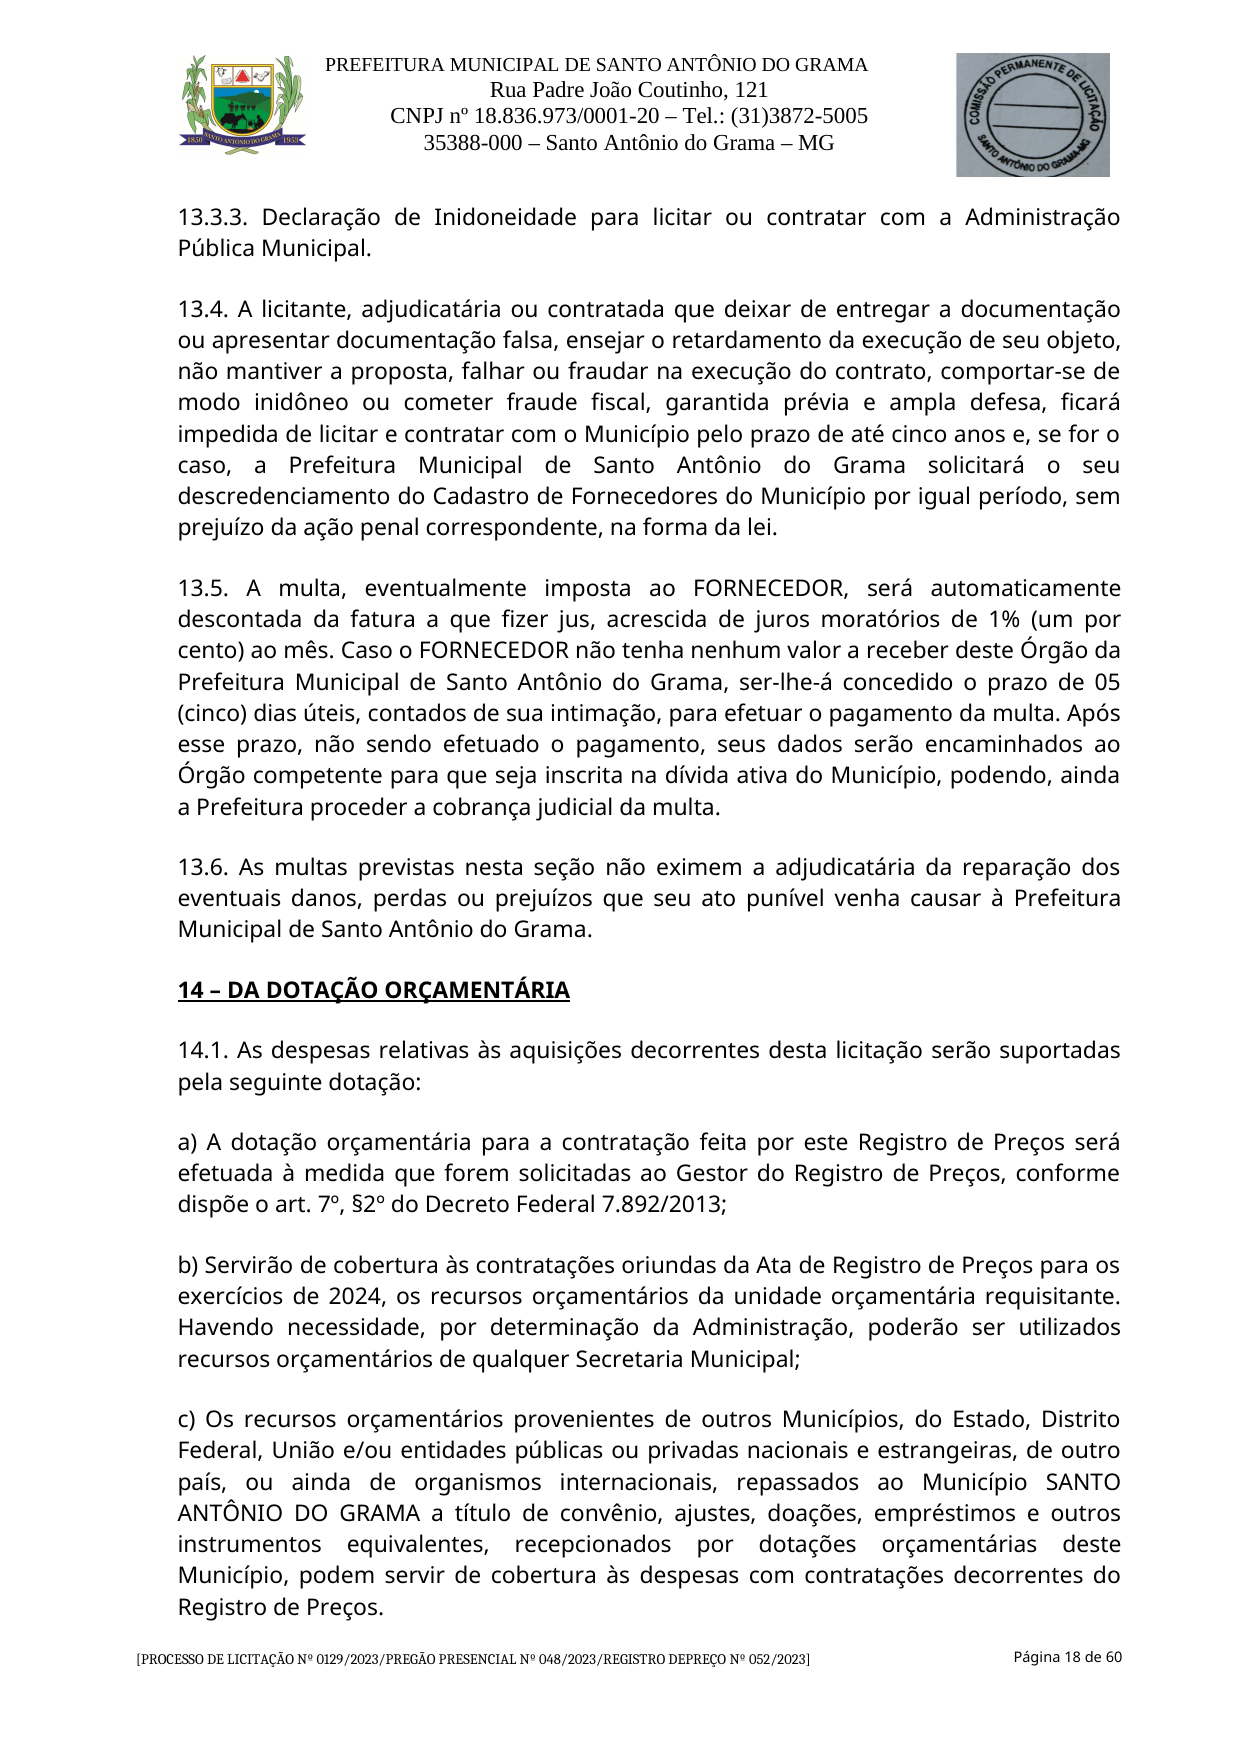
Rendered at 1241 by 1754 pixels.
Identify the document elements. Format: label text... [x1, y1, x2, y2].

text b) Servirão de cobertura às contratações oriundas da Ata de Registro de Preços para os exercícios de 2024, os recursos orçamentários da unidade orçamentária requisitante. Havendo necessidade, por determinação da Administração, poderão ser utilizados recursos orçamentários de qualquer Secretaria Municipal; [177, 1249, 1122, 1374]
text 13.4. A licitante, adjudicatária ou contratada que deixar de entregar a documentação ou apresentar documentação falsa, ensejar o retardamento da execução de seu objeto, não mantiver a proposta, falhar ou fraudar na execução do contrato, comportar-se de modo inidôneo ou cometer fraude fiscal, garantida prévia e ampla defesa, ficará impedida de licitar e contratar com o Município pelo prazo de até cinco anos e, se for o caso, a Prefeitura Municipal de Santo Antônio do Grama solicitará o seu descredenciamento do Cadastro de Fornecedores do Município por igual período, sem prejuízo da ação penal correspondente, na forma da lei. [177, 292, 1122, 542]
text a) A dotação orçamentária para a contratação feita por este Registro de Preços será efetuada à medida que forem solicitadas ao Gestor do Registro de Preços, conforme dispõe o art. 7º, §2º do Decreto Federal 7.892/2013; [177, 1126, 1122, 1219]
text 14 – DA DOTAÇÃO ORÇAMENTÁRIA [177, 974, 1122, 1005]
picture [178, 55, 307, 155]
text 13.5. A multa, eventualmente imposta ao FORNECEDOR, será automaticamente descontada da fatura a que fizer jus, acrescida de juros moratórios de 1% (um por cento) ao mês. Caso o FORNECEDOR não tenha nenhum valor a receber deste Órgão da Prefeitura Municipal de Santo Antônio do Grama, ser-lhe-á concedido o prazo de 05 (cinco) dias úteis, contados de sua intimação, para efetuar o pagamento da multa. Após esse prazo, não sendo efetuado o pagamento, seus dados serão encaminhados ao Órgão competente para que seja inscrita na dívida ativa do Município, podendo, ainda a Prefeitura proceder a cobrança judicial da multa. [177, 572, 1122, 822]
text 13.6. As multas previstas nesta seção não eximem a adjudicatária da reparação dos eventuais danos, perdas ou prejuízos que seu ato punível venha causar à Prefeitura Municipal de Santo Antônio do Grama. [177, 851, 1122, 944]
text 13.3.3. Declaração de Inidoneidade para licitar ou contratar com a Administração Pública Municipal. [177, 201, 1122, 263]
text 14.1. As despesas relativas às aquisições decorrentes desta licitação serão suportadas pela seguinte dotação: [177, 1034, 1122, 1097]
text c) Os recursos orçamentários provenientes de outros Municípios, do Estado, Distrito Federal, União e/ou entidades públicas ou privadas nacionais e estrangeiras, de outro país, ou ainda de organismos internacionais, repassados ao Município SANTO ANTÔNIO DO GRAMA a título de convênio, ajustes, doações, empréstimos e outros instrumentos equivalentes, recepcionados por dotações orçamentárias deste Município, podem servir de cobertura às despesas com contratações decorrentes do Registro de Preços. [177, 1403, 1122, 1622]
picture [956, 53, 1110, 177]
